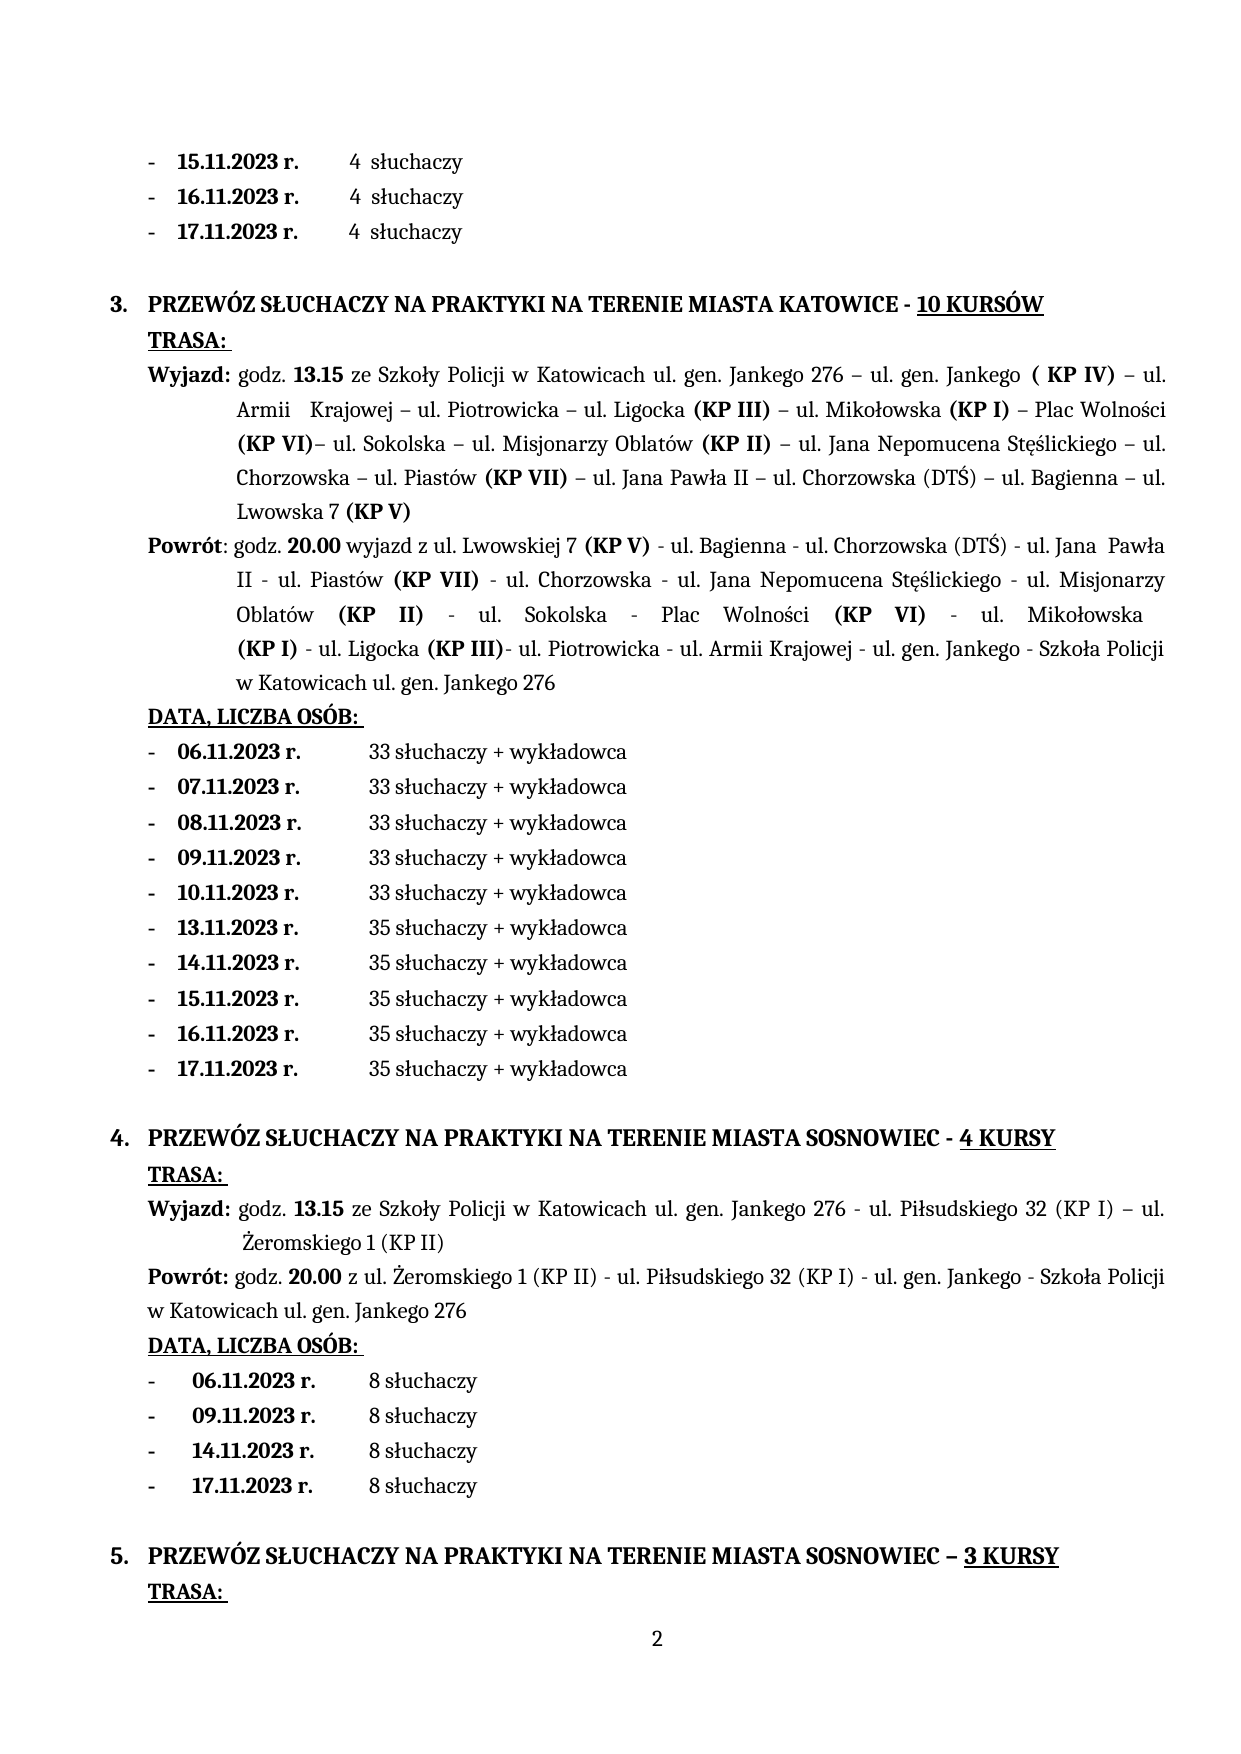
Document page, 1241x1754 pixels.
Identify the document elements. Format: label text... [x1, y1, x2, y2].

list 09.11.2023 r. 8 słuchaczy [148, 1402, 1167, 1429]
list 14.11.2023 r. 8 słuchaczy [148, 1437, 1167, 1464]
list 06.11.2023 r. 8 słuchaczy [148, 1367, 1167, 1394]
list 10.11.2023 r. 33 słuchaczy + wykładowca [148, 879, 1167, 906]
list 14.11.2023 r. 35 słuchaczy + wykładowca [148, 949, 1167, 976]
text TRASA: [148, 1579, 1167, 1605]
list 16.11.2023 r. 4 słuchaczy [133, 183, 1167, 210]
list 09.11.2023 r. 33 słuchaczy + wykładowca [148, 844, 1167, 871]
text Powrót: godz. 20.00 wyjazd z ul. Lwowskiej 7 (KP V) - ul. Bagienna - ul. Chorzowska (DTŚ) - ul. Jana Pawła II - ul. Piastów (KP VII) - ul. Chorzowska - ul. Jana Nepomucena Stęślickiego - ul. Misjonarzy Oblatów (KP II) - ul. Sokolska - Plac Wolności (KP VI) - ul. Mikołowska (KP I) - ul. Ligocka (KP III)- ul. Piotrowicka - ul. Armii Krajowej - ul. gen. Jankego - Szkoła Policji w Katowicach ul. gen. Jankego 276 [148, 533, 1167, 696]
list 15.11.2023 r. 4 słuchaczy [133, 148, 1167, 175]
list PRZEWÓZ SŁUCHACZY NA PRAKTYKI NA TERENIE MIASTA SOSNOWIEC - 4 KURSY [110, 1124, 1167, 1153]
list 06.11.2023 r. 33 słuchaczy + wykładowca [148, 738, 1167, 765]
text Wyjazd: godz. 13.15 ze Szkoły Policji w Katowicach ul. gen. Jankego 276 - ul. Piłsudskiego 32 (KP I) – ul. Żeromskiego 1 (KP II) [148, 1196, 1167, 1256]
list 17.11.2023 r. 4 słuchaczy [133, 218, 1167, 245]
list 13.11.2023 r. 35 słuchaczy + wykładowca [148, 914, 1167, 941]
text DATA, LICZBA OSÓB: [148, 704, 1167, 730]
text TRASA: [148, 326, 1167, 354]
text Powrót: godz. 20.00 z ul. Żeromskiego 1 (KP II) - ul. Piłsudskiego 32 (KP I) - ul. gen. Jankego - Szkoła Policji w Katowicach ul. gen. Jankego 276 [148, 1264, 1167, 1325]
list 16.11.2023 r. 35 słuchaczy + wykładowca [148, 1020, 1167, 1047]
list PRZEWÓZ SŁUCHACZY NA PRAKTYKI NA TERENIE MIASTA SOSNOWIEC – 3 KURSY [110, 1542, 1167, 1570]
list 15.11.2023 r. 35 słuchaczy + wykładowca [148, 984, 1167, 1012]
list 17.11.2023 r. 35 słuchaczy + wykładowca [148, 1055, 1167, 1082]
text Wyjazd: godz. 13.15 ze Szkoły Policji w Katowicach ul. gen. Jankego 276 – ul. gen. Jankego ( KP IV) – ul. Armii Krajowej – ul. Piotrowicka – ul. Ligocka (KP III) – ul. Mikołowska (KP I) – Plac Wolności (KP VI)– ul. Sokolska – ul. Misjonarzy Oblatów (KP II) – ul. Jana Nepomucena Stęślickiego – ul. Chorzowska – ul. Piastów (KP VII) – ul. Jana Pawła II – ul. Chorzowska (DTŚ) – ul. Bagienna – ul. Lwowska 7 (KP V) [148, 362, 1167, 525]
list PRZEWÓZ SŁUCHACZY NA PRAKTYKI NA TERENIE MIASTA KATOWICE - 10 KURSÓW [110, 291, 1167, 318]
list 07.11.2023 r. 33 słuchaczy + wykładowca [148, 773, 1167, 800]
list 08.11.2023 r. 33 słuchaczy + wykładowca [148, 808, 1167, 836]
text DATA, LICZBA OSÓB: [148, 1332, 1167, 1359]
list 17.11.2023 r. 8 słuchaczy [148, 1472, 1167, 1499]
text TRASA: [148, 1162, 1167, 1188]
